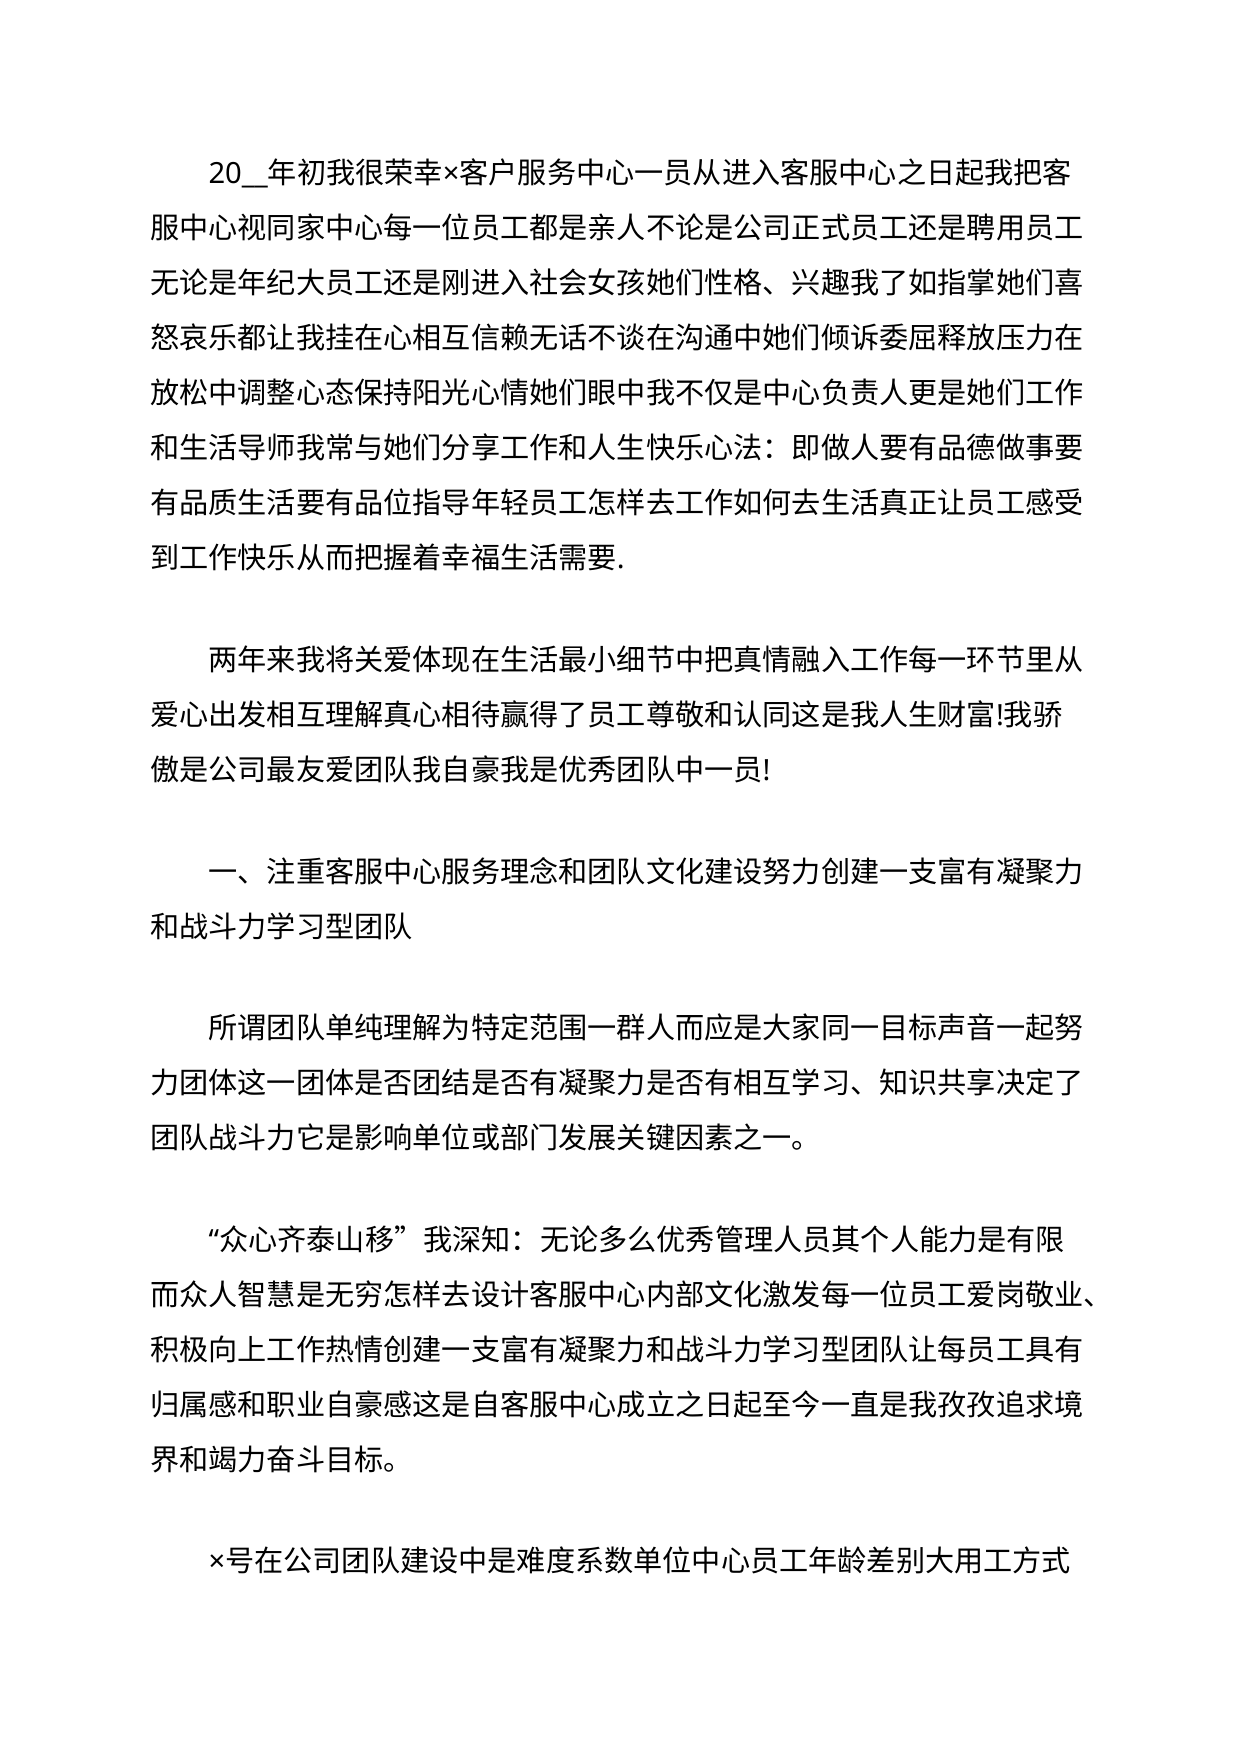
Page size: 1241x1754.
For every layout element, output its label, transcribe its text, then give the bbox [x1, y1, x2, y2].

text “众心齐泰山移”我深知：无论多么优秀管理人员其个人能力是有限而众人智慧是无穷怎样去设计客服中心内部文化激发每一位员工爱岗敬业、积极向上工作热情创建一支富有凝聚力和战斗力学习型团队让每员工具有归属感和职业自豪感这是自客服中心成立之日起至今一直是我孜孜追求境界和竭力奋斗目标。 [150, 1216, 1090, 1478]
text 两年来我将关爱体现在生活最小细节中把真情融入工作每一环节里从爱心出发相互理解真心相待赢得了员工尊敬和认同这是我人生财富!我骄傲是公司最友爱团队我自豪我是优秀团队中一员! [150, 636, 1090, 789]
text 20__年初我很荣幸×客户服务中心一员从进入客服中心之日起我把客服中心视同家中心每一位员工都是亲人不论是公司正式员工还是聘用员工无论是年纪大员工还是刚进入社会女孩她们性格、兴趣我了如指掌她们喜怒哀乐都让我挂在心相互信赖无话不谈在沟通中她们倾诉委屈释放压力在放松中调整心态保持阳光心情她们眼中我不仅是中心负责人更是她们工作和生活导师我常与她们分享工作和人生快乐心法：即做人要有品德做事要有品质生活要有品位指导年轻员工怎样去工作如何去生活真正让员工感受到工作快乐从而把握着幸福生活需要. [150, 150, 1090, 577]
text 一、注重客服中心服务理念和团队文化建设努力创建一支富有凝聚力和战斗力学习型团队 [150, 848, 1090, 945]
text 所谓团队单纯理解为特定范围一群人而应是大家同一目标声音一起努力团体这一团体是否团结是否有凝聚力是否有相互学习、知识共享决定了团队战斗力它是影响单位或部门发展关键因素之一。 [150, 1005, 1090, 1157]
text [150, 1538, 1090, 1580]
